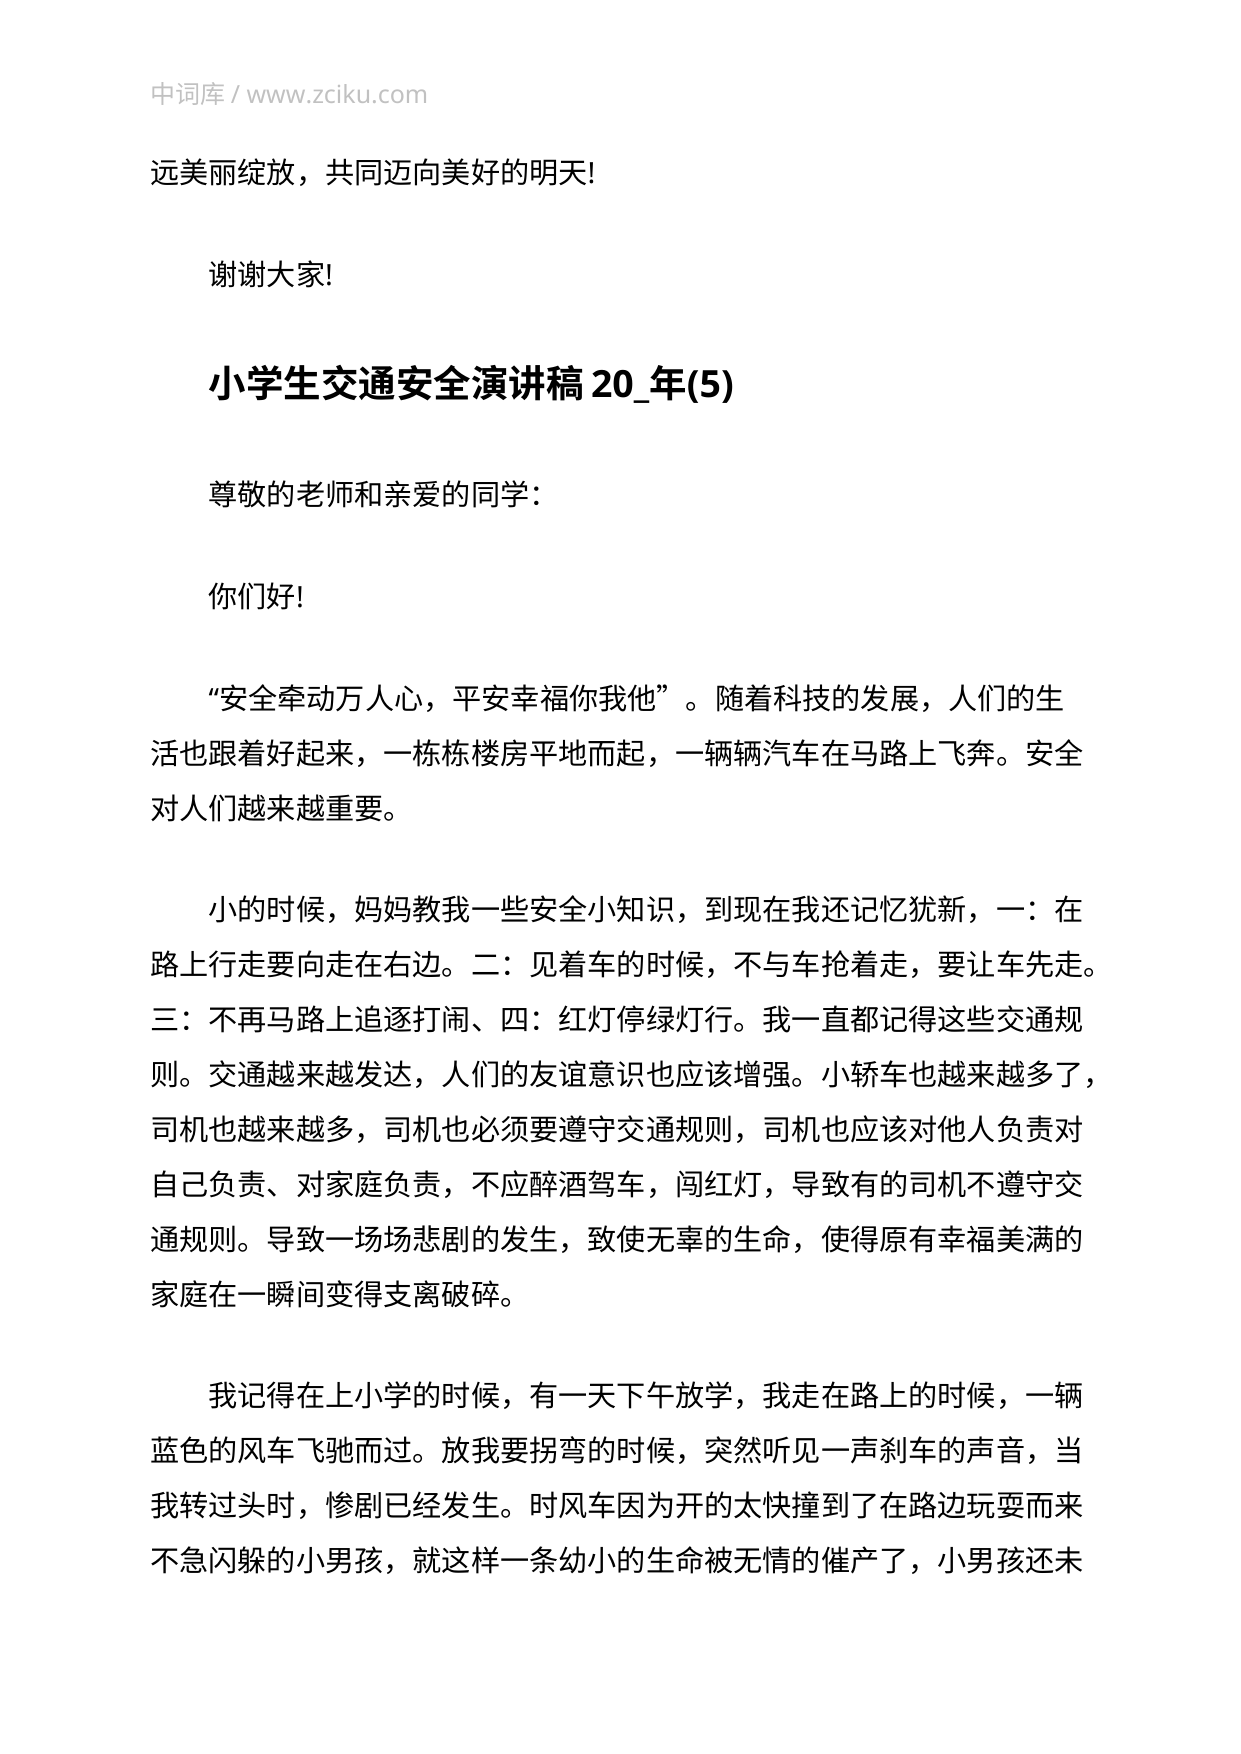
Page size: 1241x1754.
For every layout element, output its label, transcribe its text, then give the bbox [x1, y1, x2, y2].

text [150, 1373, 1090, 1580]
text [150, 150, 1090, 192]
text 尊敬的老师和亲爱的同学： [150, 472, 1090, 514]
text 小的时候，妈妈教我一些安全小知识，到现在我还记忆犹新，一：在路上行走要向走在右边。二：见着车的时候，不与车抢着走，要让车先走。三：不再马路上追逐打闹、四：红灯停绿灯行。我一直都记得这些交通规则。交通越来越发达，人们的友谊意识也应该增强。小轿车也越来越多了，司机也越来越多，司机也必须要遵守交通规则，司机也应该对他人负责对自己负责、对家庭负责，不应醉酒驾车，闯红灯，导致有的司机不遵守交通规则。导致一场场悲剧的发生，致使无辜的生命，使得原有幸福美满的家庭在一瞬间变得支离破碎。 [150, 887, 1090, 1313]
text 谢谢大家! [150, 252, 1090, 294]
text 小学生交通安全演讲稿20_年(5) [150, 354, 1090, 408]
text “安全牵动万人心，平安幸福你我他”。随着科技的发展，人们的生活也跟着好起来，一栋栋楼房平地而起，一辆辆汽车在马路上飞奔。安全对人们越来越重要。 [150, 675, 1090, 827]
text 你们好! [150, 573, 1090, 616]
